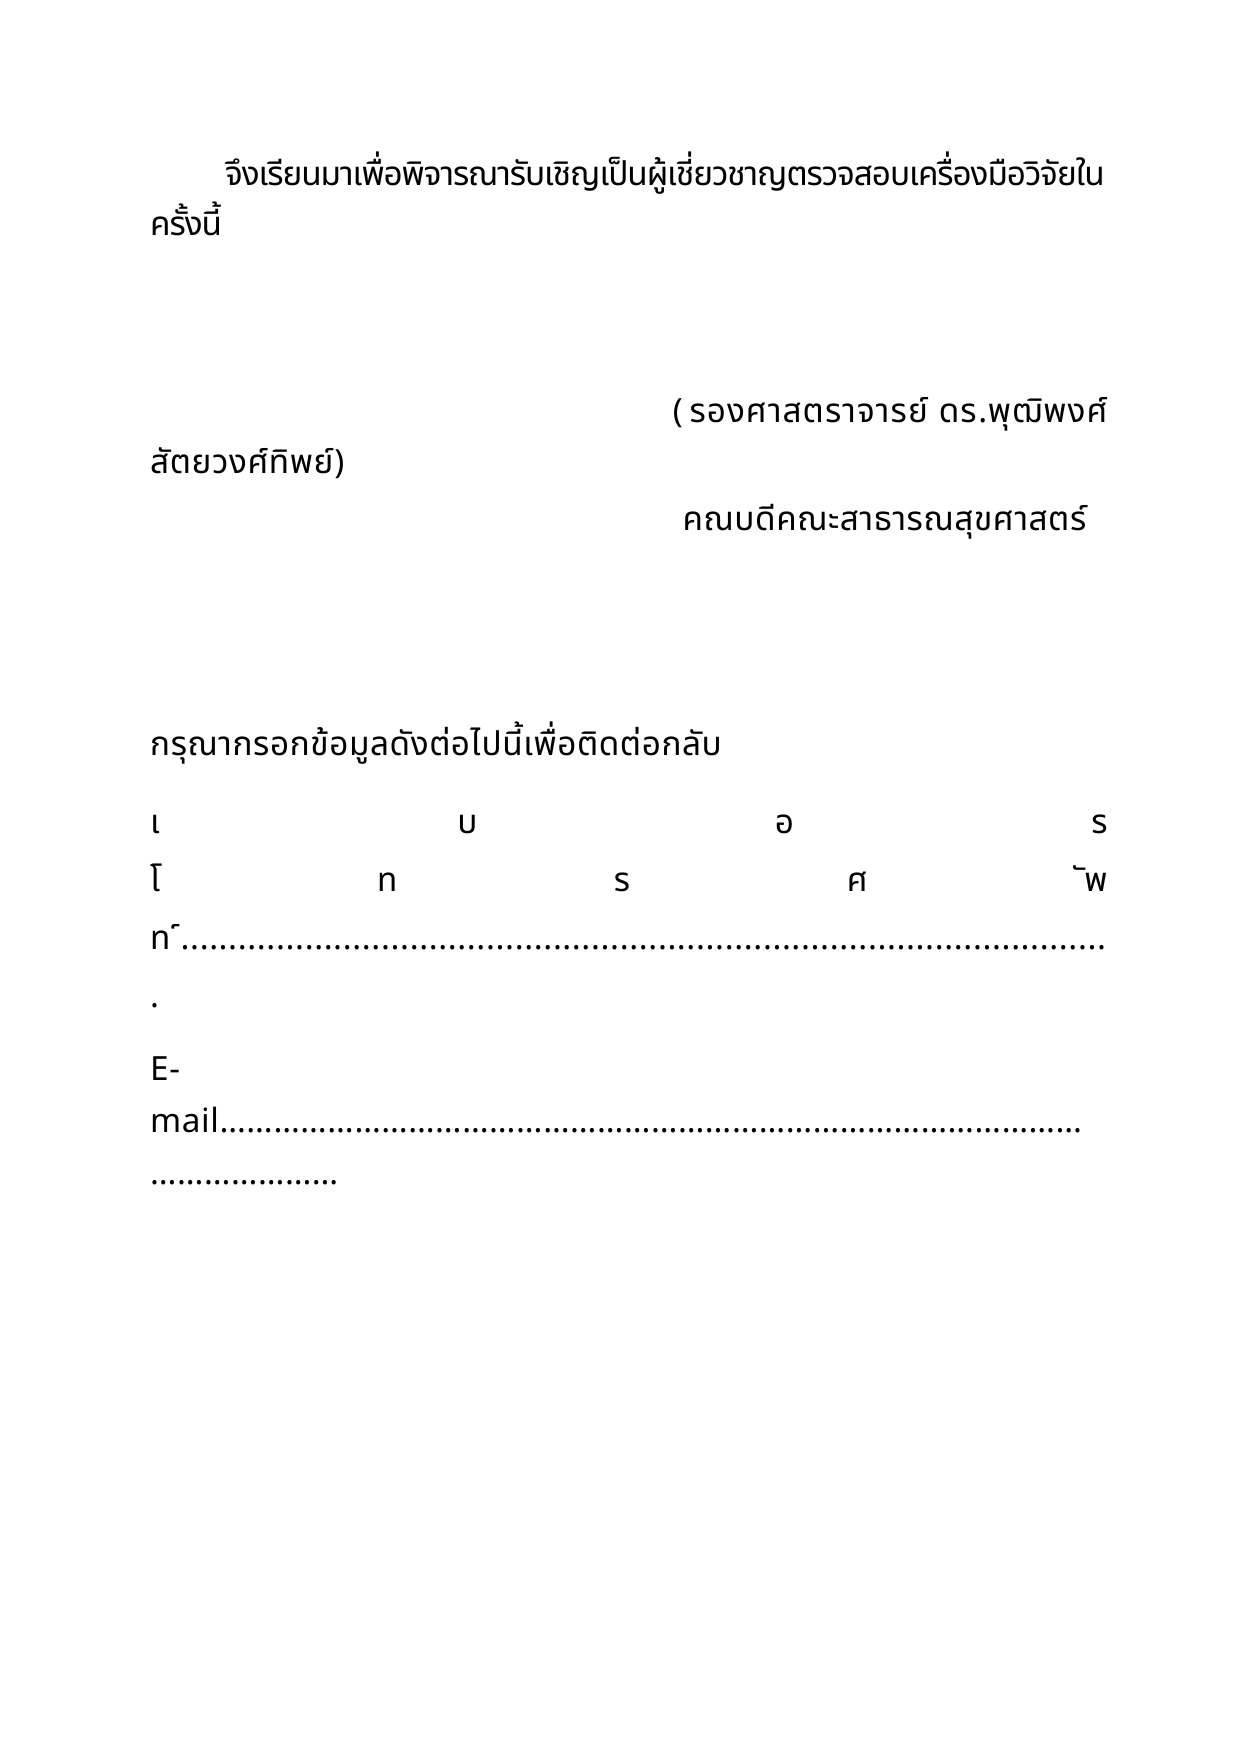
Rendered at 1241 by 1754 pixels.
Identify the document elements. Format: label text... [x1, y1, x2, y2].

text กรุณากรอกข้อมูลดังต่อไปนี้เพื่อติดต่อกลับ [150, 719, 1107, 770]
text คณบดีคณะสาธารณสุขศาสตร์ [150, 494, 1107, 545]
text E-mail……………………………………………………………………………………………………… [150, 1044, 1107, 1194]
text เบอร์โทรศัพท์.................................................................................................. [150, 798, 1107, 1017]
subtitle (รองศาสตราจารย์ ดร.พุฒิพงศ์ สัตยวงศ์ทิพย์) [150, 387, 1107, 488]
text จึงเรียนมาเพื่อพิจารณารับเชิญเป็นผู้เชี่ยวชาญตรวจสอบเครื่องมือวิจัยในครั้งนี้ [150, 150, 1107, 251]
